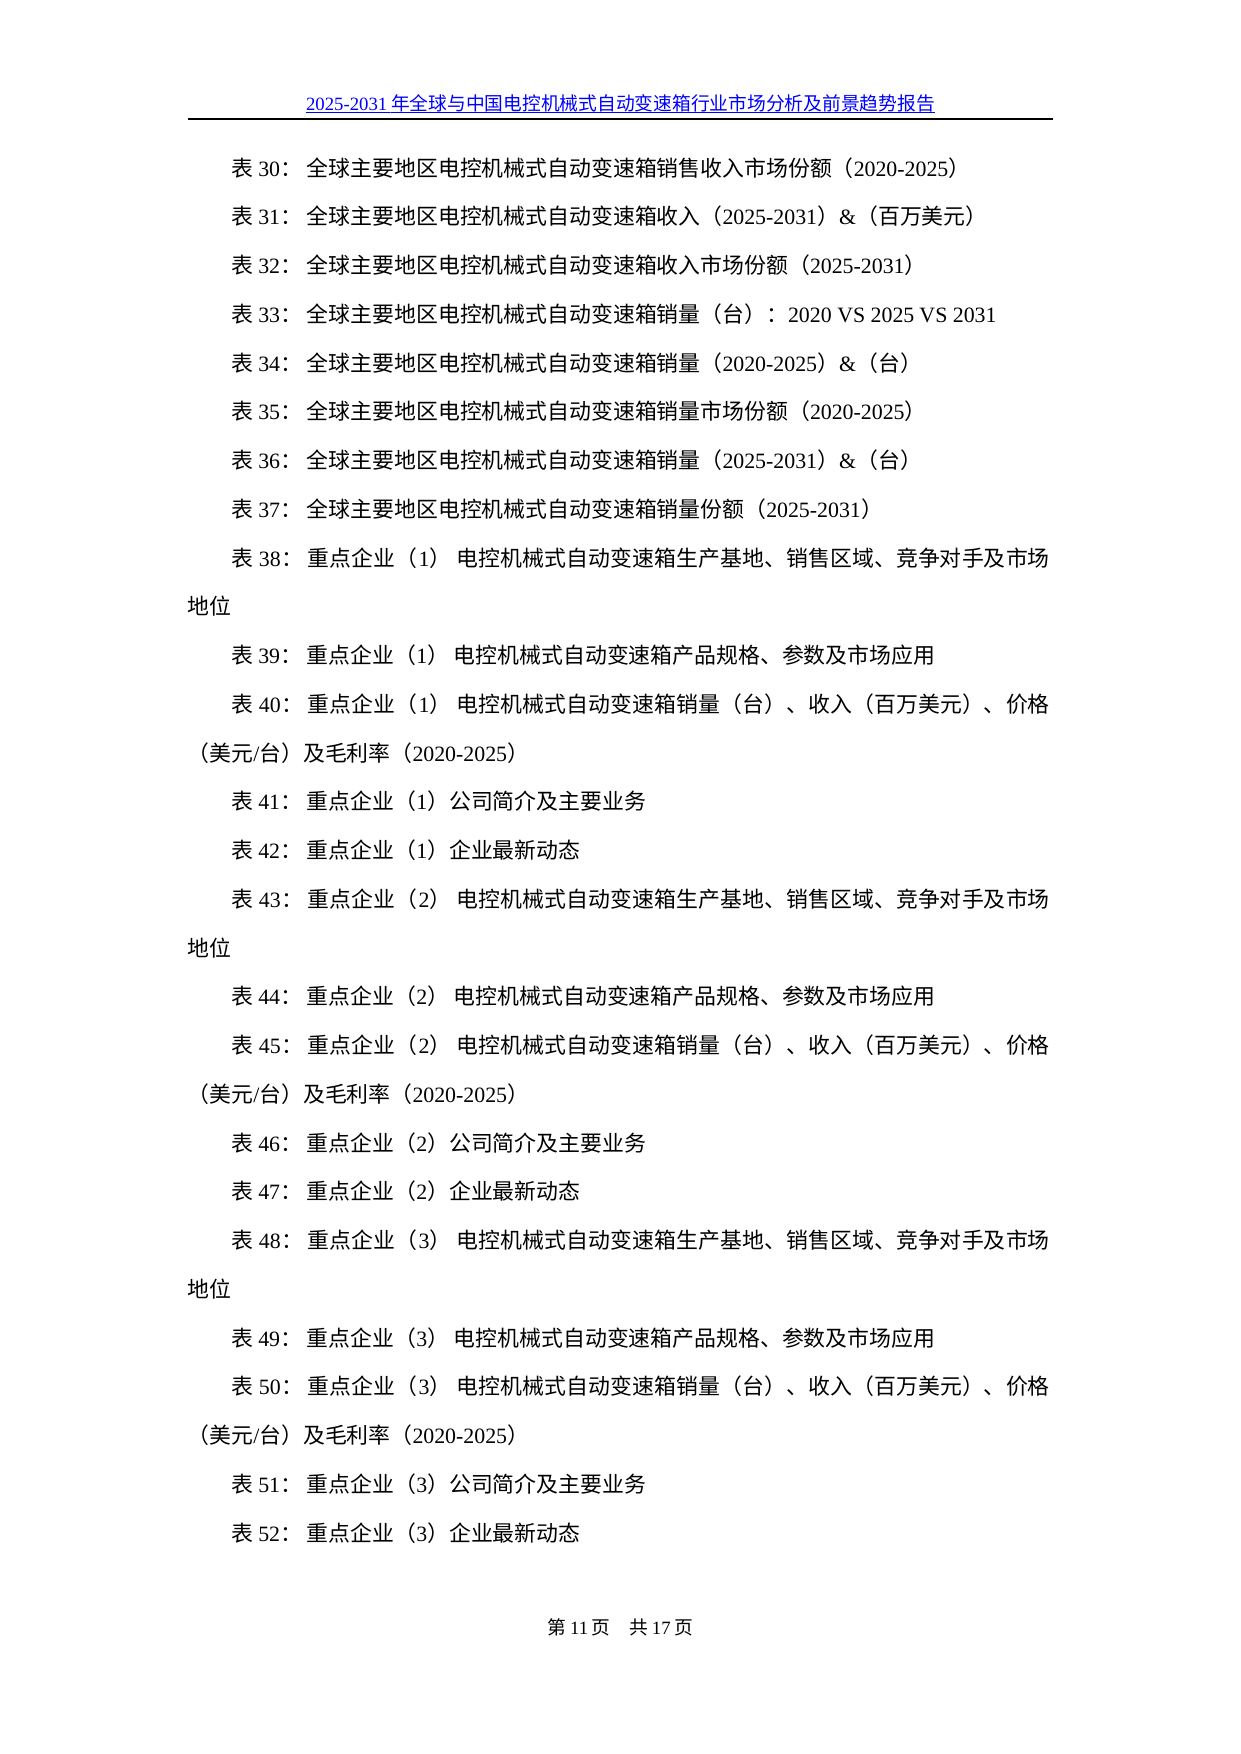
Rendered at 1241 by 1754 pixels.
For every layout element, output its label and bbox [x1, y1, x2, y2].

text [187, 150, 1053, 1548]
